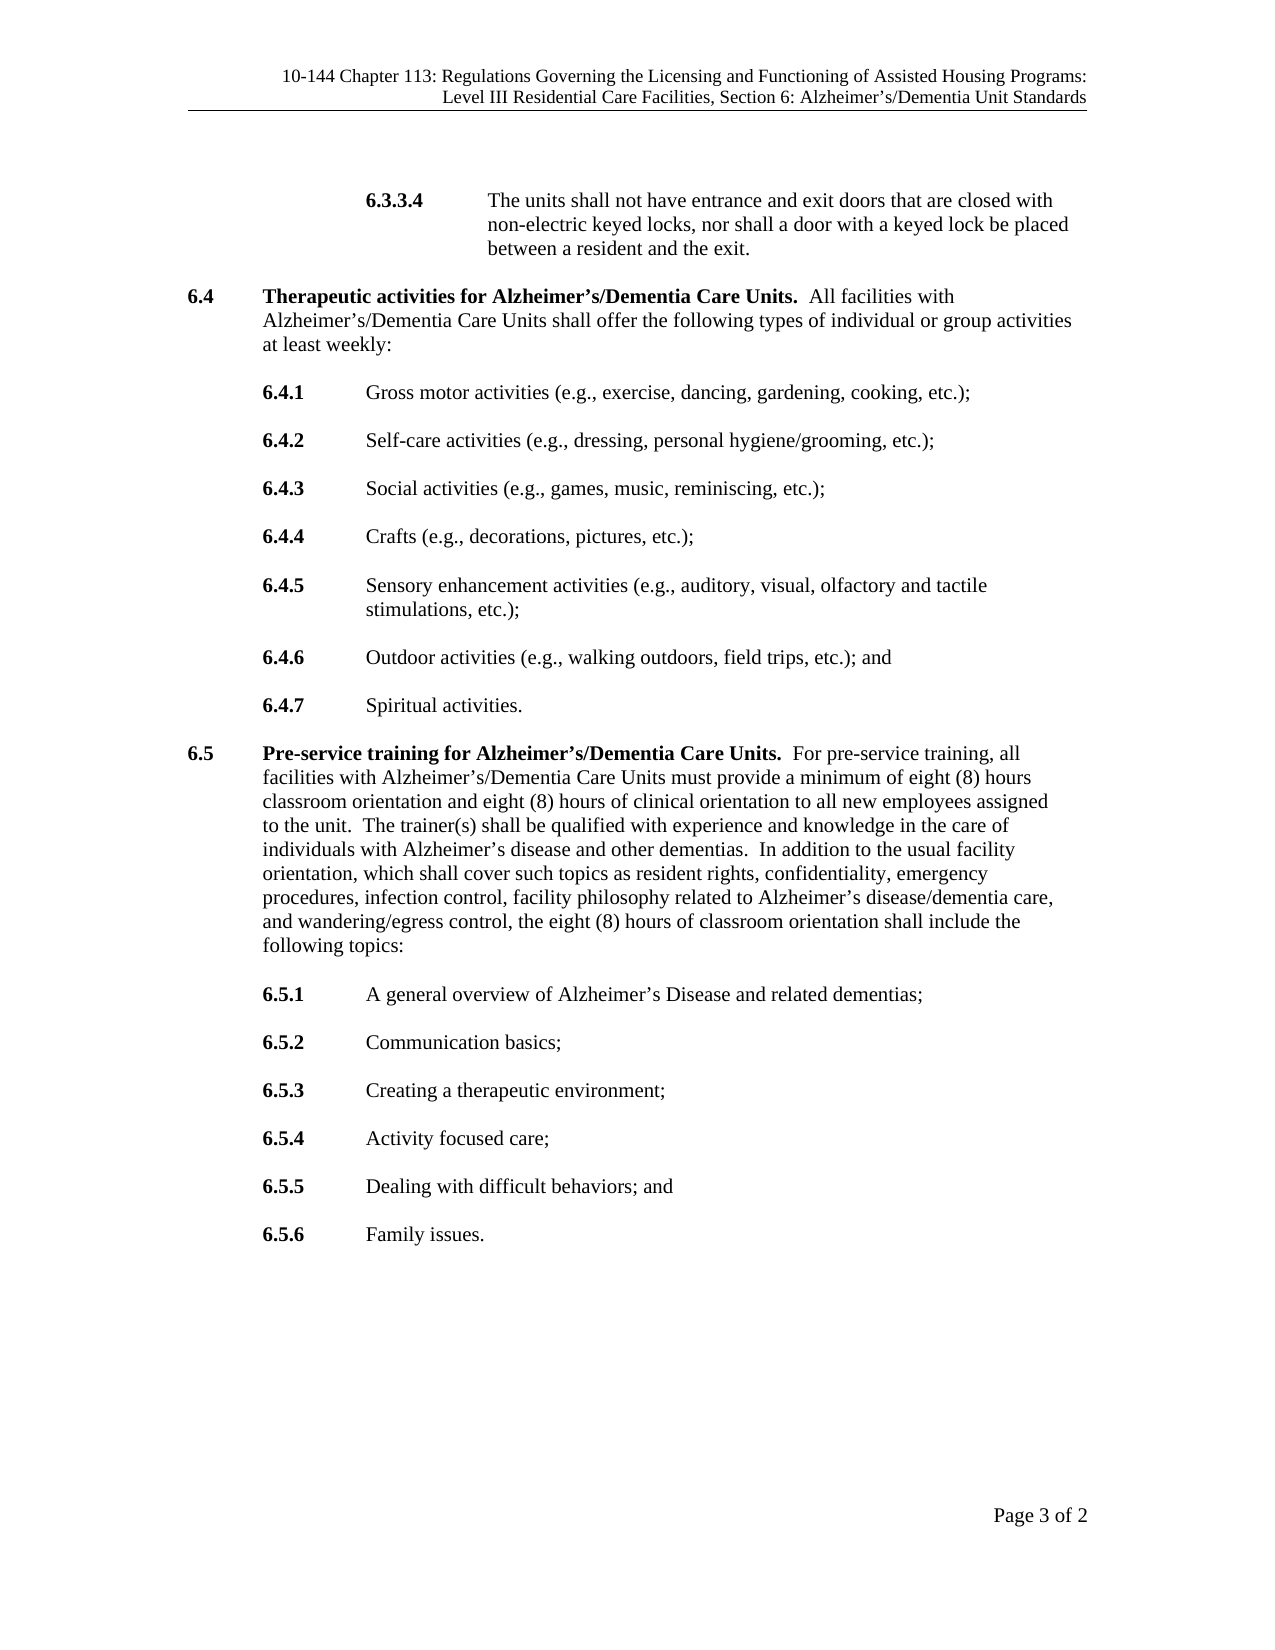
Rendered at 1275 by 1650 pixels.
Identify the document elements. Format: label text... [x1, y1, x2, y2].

text 6.5.5 Dealing with difficult behaviors; and [262, 1174, 1057, 1198]
text 6.4.6 Outdoor activities (e.g., walking outdoors, field trips, etc.); and [262, 645, 1057, 669]
text 6.4.1 Gross motor activities (e.g., exercise, dancing, gardening, cooking, etc.); [262, 380, 1057, 404]
text 6.4 Therapeutic activities for Alzheimer’s/Dementia Care Units. All facilities with Alzheimer’s/Dementia Care Units shall offer the following types of individual or group activities at least weekly: [187, 284, 1087, 356]
text 6.4.3 Social activities (e.g., games, music, reminiscing, etc.); [262, 476, 1057, 500]
text 6.4.7 Spiritual activities. [262, 693, 1057, 717]
text 6.4.5 Sensory enhancement activities (e.g., auditory, visual, olfactory and tactile stimulations, etc.); [262, 572, 1057, 621]
text 6.5.2 Communication basics; [262, 1030, 1057, 1054]
text 6.4.4 Crafts (e.g., decorations, pictures, etc.); [262, 524, 1057, 548]
text 6.4.2 Self-care activities (e.g., dressing, personal hygiene/grooming, etc.); [262, 428, 1057, 452]
text 6.5.4 Activity focused care; [262, 1126, 1057, 1150]
text 6.5.1 A general overview of Alzheimer’s Disease and related dementias; [262, 982, 1057, 1006]
text 6.5 Pre-service training for Alzheimer’s/Dementia Care Units. For pre-service training, all facilities with Alzheimer’s/Dementia Care Units must provide a minimum of eight (8) hours classroom orientation and eight (8) hours of clinical orientation to all new employees assigned to the unit. The trainer(s) shall be qualified with experience and knowledge in the care of individuals with Alzheimer’s disease and other dementias. In addition to the usual facility orientation, which shall cover such topics as resident rights, confidentiality, emergency procedures, infection control, facility philosophy related to Alzheimer’s disease/dementia care, and wandering/egress control, the eight (8) hours of classroom orientation shall include the following topics: [187, 741, 1057, 957]
text 6.5.6 Family issues. [262, 1222, 1057, 1246]
text 6.3.3.4 The units shall not have entrance and exit doors that are closed with non-electric keyed locks, nor shall a door with a keyed lock be placed between a resident and the exit. [366, 187, 1087, 260]
text 6.5.3 Creating a therapeutic environment; [262, 1078, 1057, 1102]
